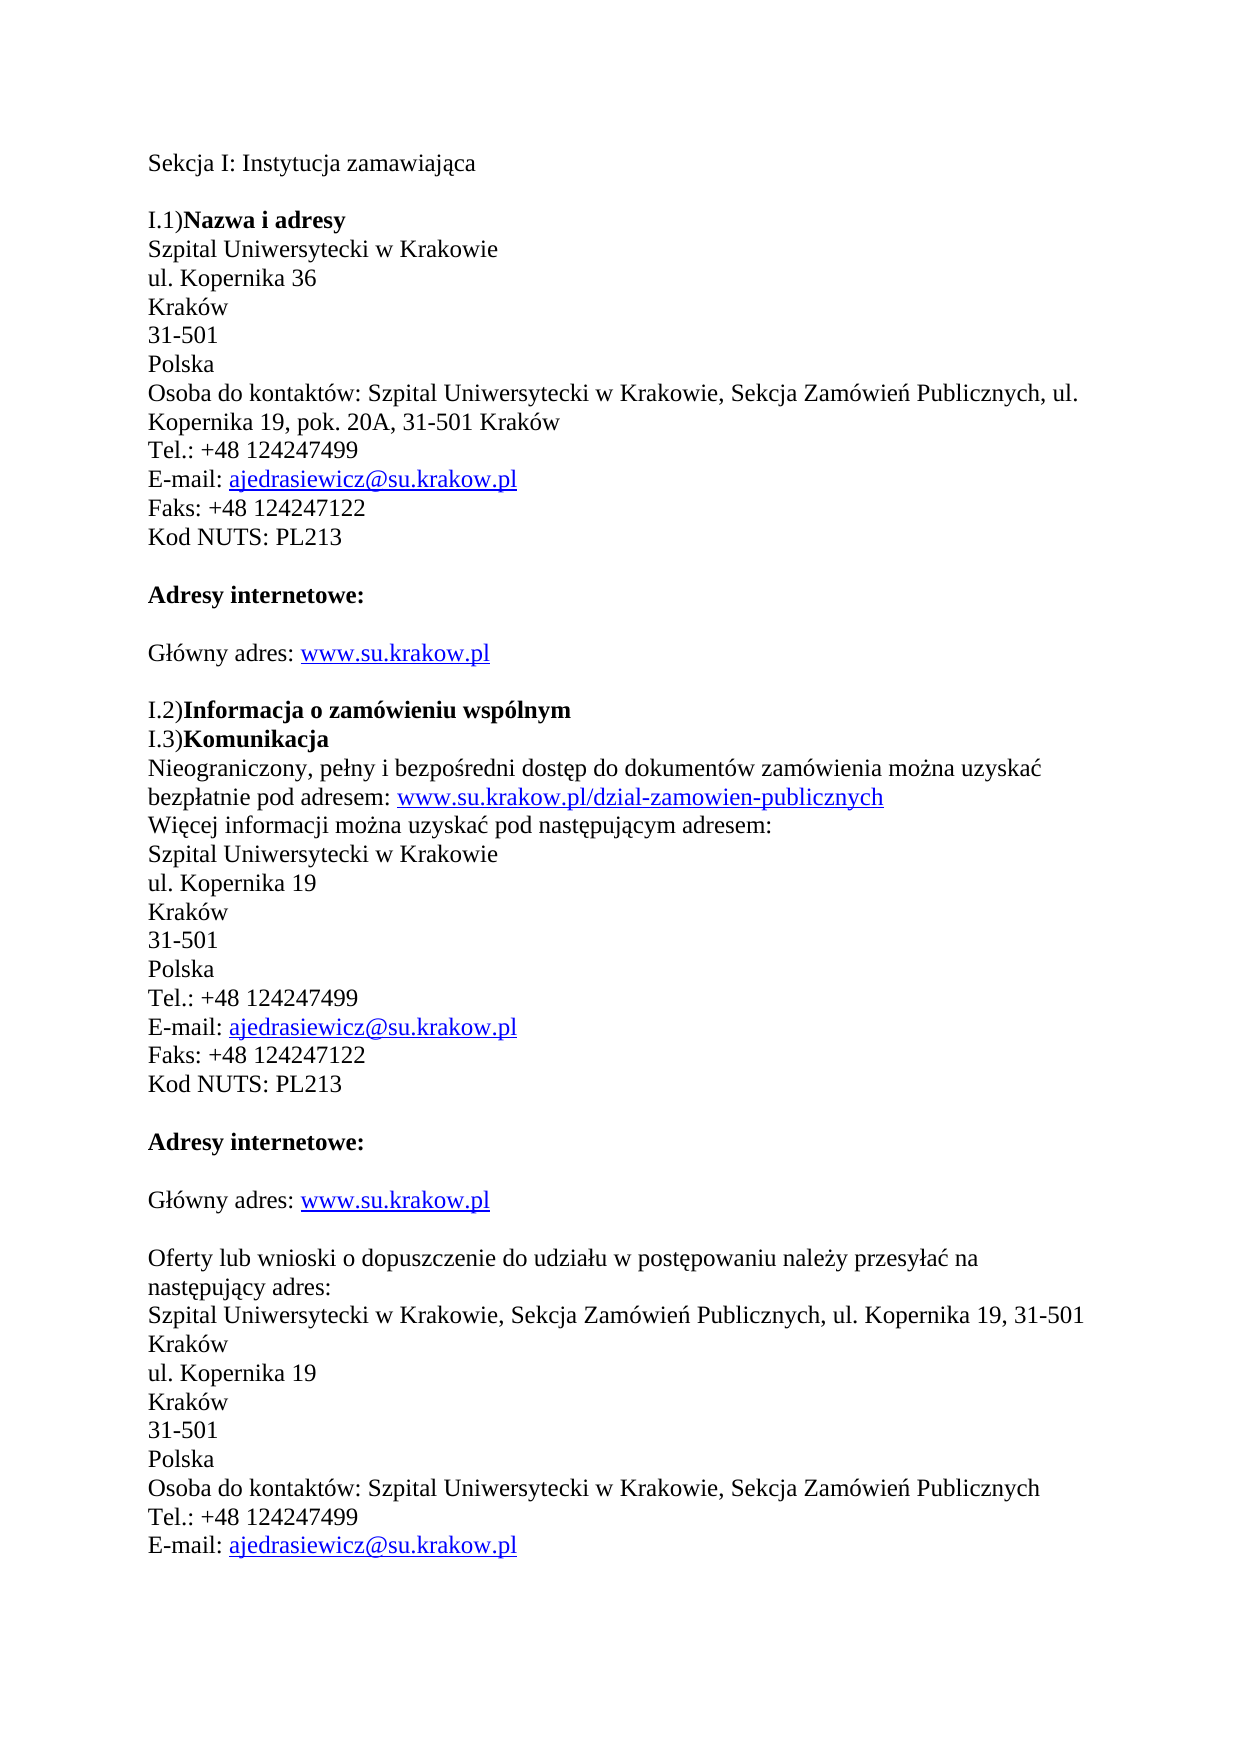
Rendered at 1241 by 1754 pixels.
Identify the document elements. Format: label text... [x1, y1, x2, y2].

text Adresy internetowe: [148, 1127, 1093, 1156]
text Adresy internetowe: [148, 580, 1093, 608]
text Więcej informacji można uzyskać pod następującym adresem: [148, 811, 1093, 839]
text Oferty lub wnioski o dopuszczenie do udziału w postępowaniu należy przesyłać na następujący adres: [148, 1243, 1093, 1301]
text Szpital Uniwersytecki w Krakowie ul. Kopernika 19 Kraków 31-501 Polska Tel.: +48 124247499 E-mail: ajedrasiewicz@su.krakow.pl Faks: +48 124247122 Kod NUTS: PL213 [148, 839, 1093, 1098]
text Szpital Uniwersytecki w Krakowie ul. Kopernika 36 Kraków 31-501 Polska Osoba do kontaktów: Szpital Uniwersytecki w Krakowie, Sekcja Zamówień Publicznych, ul. Kopernika 19, pok. 20A, 31-501 Kraków Tel.: +48 124247499 E-mail: ajedrasiewicz@su.krakow.pl Faks: +48 124247122 Kod NUTS: PL213 [148, 234, 1093, 551]
text Główny adres: www.su.krakow.pl [148, 638, 1093, 666]
text Nieograniczony, pełny i bezpośredni dostęp do dokumentów zamówienia można uzyskać bezpłatnie pod adresem: www.su.krakow.pl/dzial-zamowien-publicznych [148, 753, 1093, 811]
text Sekcja I: Instytucja zamawiająca [148, 148, 1093, 176]
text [148, 1301, 1093, 1559]
text I.3)Komunikacja [148, 724, 1093, 753]
text Główny adres: www.su.krakow.pl [148, 1185, 1093, 1214]
text I.2)Informacja o zamówieniu wspólnym [148, 696, 1093, 724]
text I.1)Nazwa i adresy [148, 206, 1093, 234]
